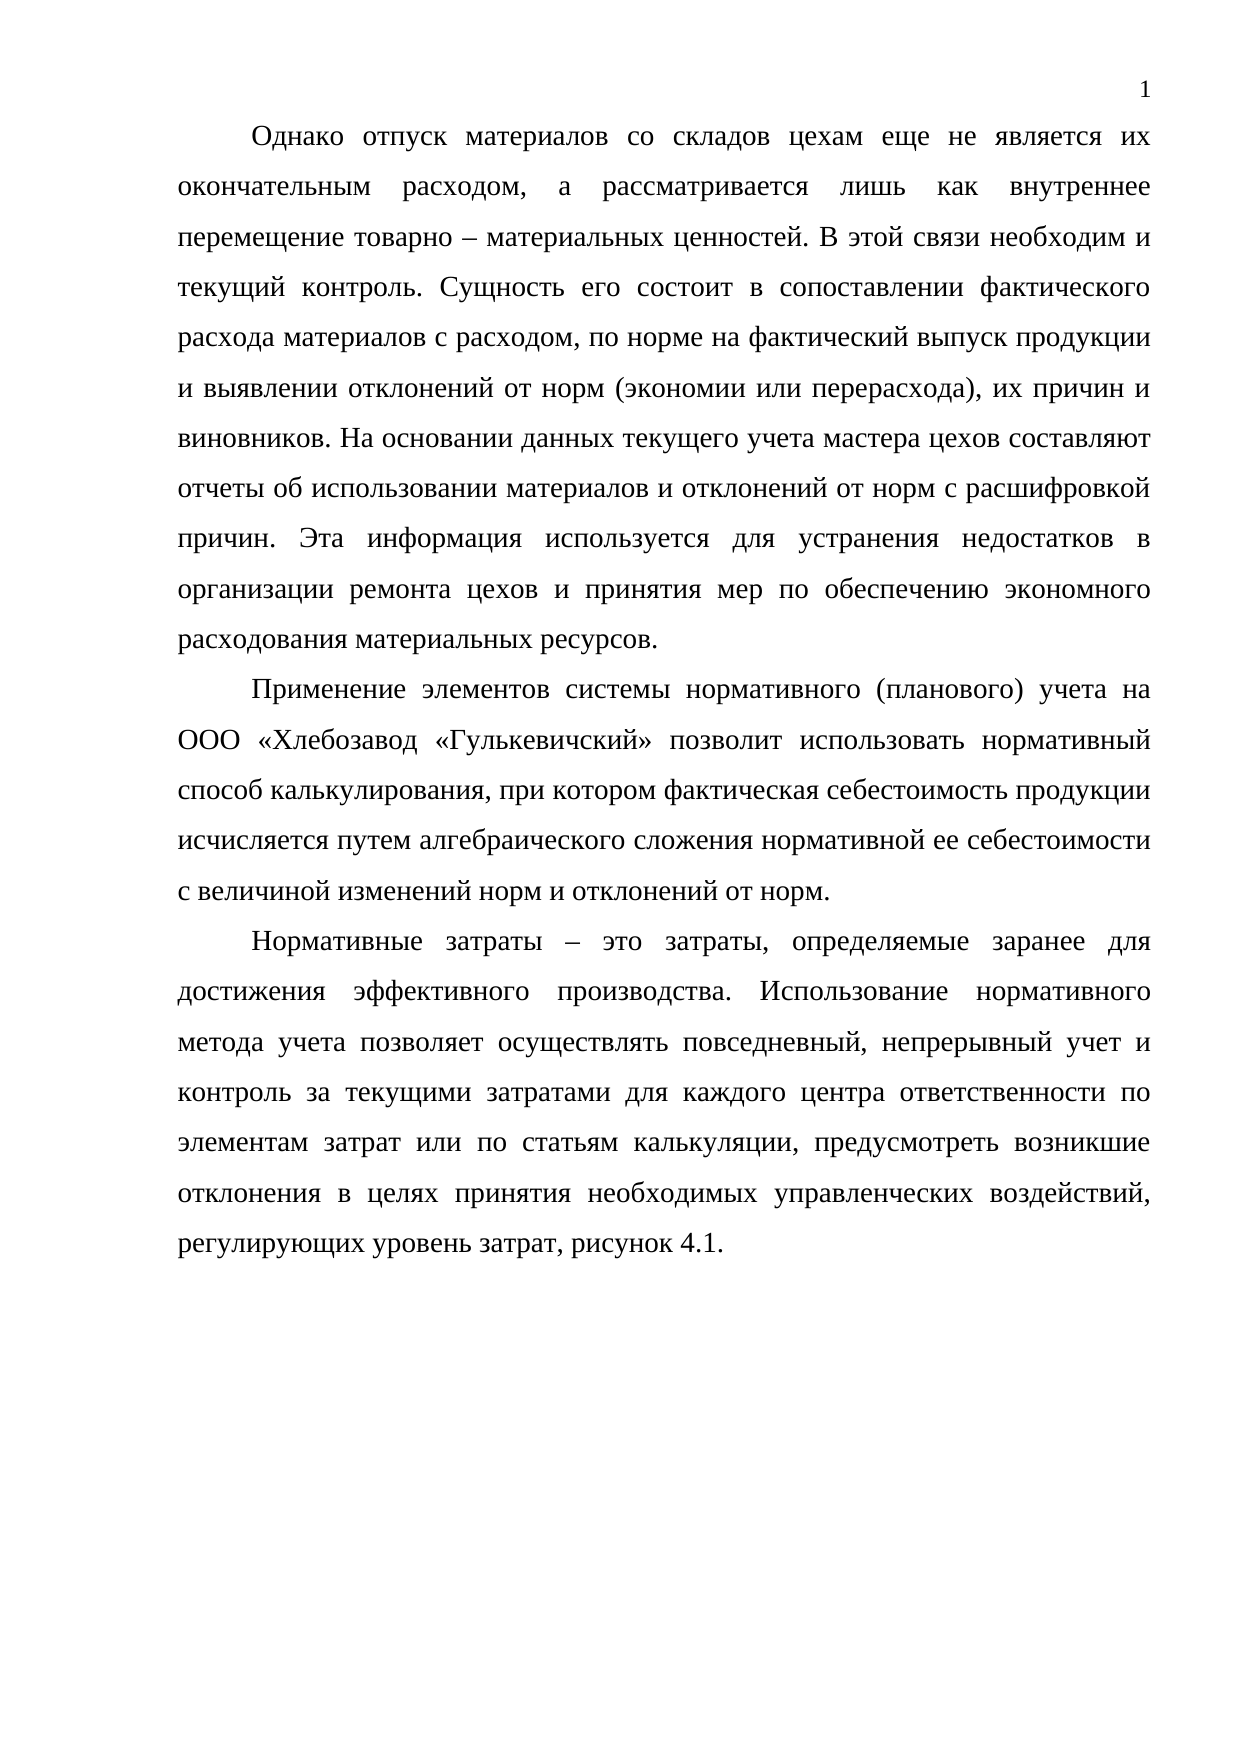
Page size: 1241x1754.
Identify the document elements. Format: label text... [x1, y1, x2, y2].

text Нормативные затраты – это затраты, определяемые заранее для достижения эффективного производства. Использование нормативного метода учета позволяет осуществлять повседневный, непрерывный учет и контроль за текущими затратами для каждого центра ответственности по элементам затрат или по статьям калькуляции, предусмотреть возникшие отклонения в целях принятия необходимых управленческих воздействий, регулирующих уровень затрат, рисунок 4.1. [177, 923, 1152, 1258]
text Применение элементов системы нормативного (планового) учета на ООО «Хлебозавод «Гулькевичский» позволит использовать нормативный способ калькулирования, при котором фактическая себестоимость продукции исчисляется путем алгебраического сложения нормативной ее себестоимости с величиной изменений норм и отклонений от норм. [177, 672, 1152, 906]
text Однако отпуск материалов со складов цехам еще не является их окончательным расходом, а рассматривается лишь как внутреннее перемещение товарно – материальных ценностей. В этой связи необходим и текущий контроль. Сущность его состоит в сопоставлении фактического расхода материалов с расходом, по норме на фактический выпуск продукции и выявлении отклонений от норм (экономии или перерасхода), их причин и виновников. На основании данных текущего учета мастера цехов составляют отчеты об использовании материалов и отклонений от норм с расшифровкой причин. Эта информация используется для устранения недостатков в организации ремонта цехов и принятия мер по обеспечению экономного расходования материальных ресурсов. [177, 118, 1152, 655]
